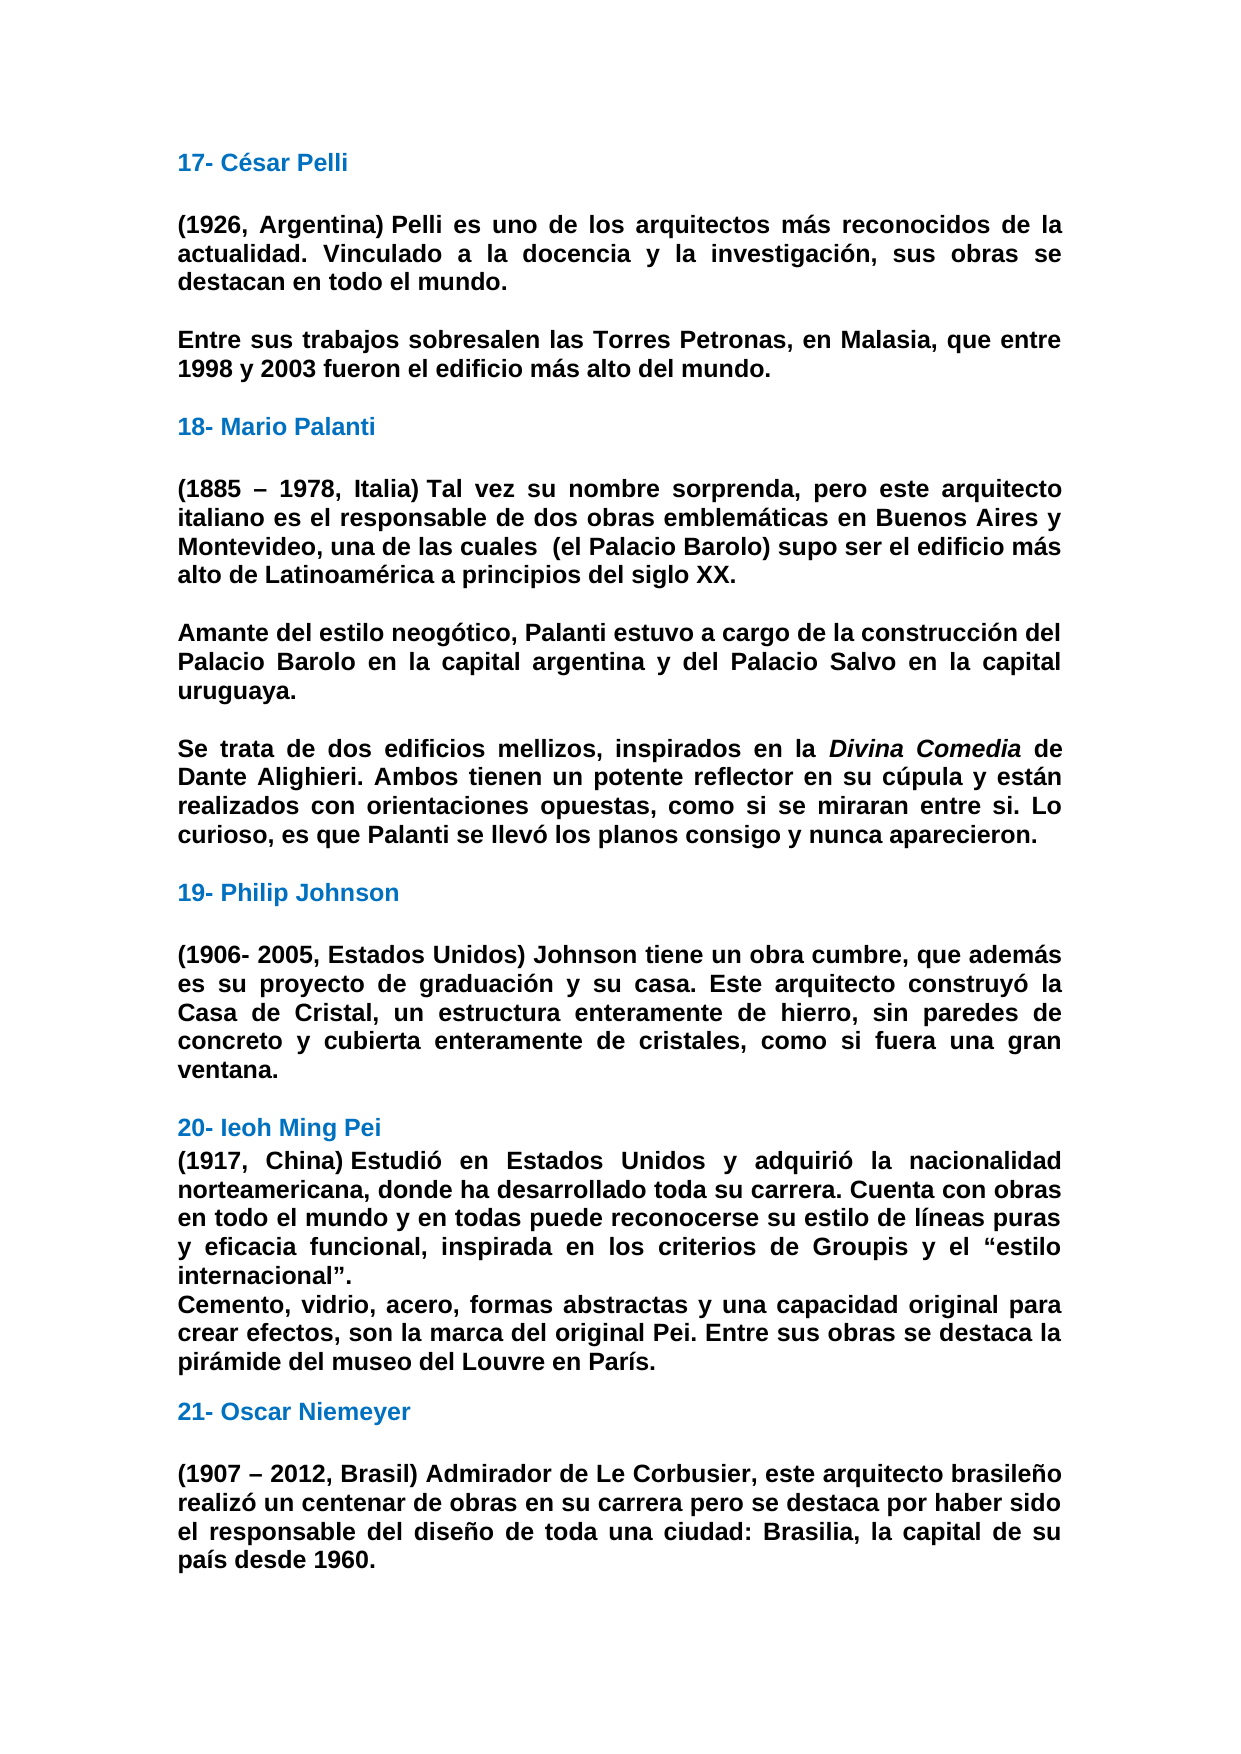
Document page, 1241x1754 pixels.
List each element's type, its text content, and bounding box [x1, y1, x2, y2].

subtitle 20- Ieoh Ming Pei [177, 1113, 1063, 1142]
text (1885 – 1978, Italia) Tal vez su nombre sorprenda, pero este arquitecto italiano es el responsable de dos obras emblemáticas en Buenos Aires y Montevideo, una de las cuales (el Palacio Barolo) supo ser el edificio más alto de Latinoamérica a principios del siglo XX. [177, 474, 1063, 589]
text Entre sus trabajos sobresalen las Torres Petronas, en Malasia, que entre 1998 y 2003 fueron el edificio más alto del mundo. [177, 325, 1063, 383]
text Cemento, vidrio, acero, formas abstractas y una capacidad original para crear efectos, son la marca del original Pei. Entre sus obras se destaca la pirámide del museo del Louvre en París. [177, 1290, 1063, 1376]
text (1917, China) Estudió en Estados Unidos y adquirió la nacionalidad norteamericana, donde ha desarrollado toda su carrera. Cuenta con obras en todo el mundo y en todas puede reconocerse su estilo de líneas puras y eficacia funcional, inspirada en los criterios de Groupis y el “estilo internacional”. [177, 1146, 1063, 1290]
text Se trata de dos edificios mellizos, inspirados en la Divina Comedia de Dante Alighieri. Ambos tienen un potente reflector en su cúpula y están realizados con orientaciones opuestas, como si se miraran entre si. Lo curioso, es que Palanti se llevó los planos consigo y nunca aparecieron. [177, 734, 1063, 849]
text Amante del estilo neogótico, Palanti estuvo a cargo de la construcción del Palacio Barolo en la capital argentina y del Palacio Salvo en la capital uruguaya. [177, 618, 1063, 704]
text (1906- 2005, Estados Unidos) Johnson tiene un obra cumbre, que además es su proyecto de graduación y su casa. Este arquitecto construyó la Casa de Cristal, un estructura enteramente de hierro, sin paredes de concreto y cubierta enteramente de cristales, como si fuera una gran ventana. [177, 940, 1063, 1084]
subtitle 17- César Pelli [177, 148, 1063, 176]
text (1907 – 2012, Brasil) Admirador de Le Corbusier, este arquitecto brasileño realizó un centenar de obras en su carrera pero se destaca por haber sido el responsable del diseño de toda una ciudad: Brasilia, la capital de su país desde 1960. [177, 1459, 1063, 1574]
subtitle 19- Philip Johnson [177, 878, 1063, 907]
subtitle 18- Mario Palanti [177, 412, 1063, 441]
subtitle 21- Oscar Niemeyer [177, 1397, 1063, 1426]
text (1926, Argentina) Pelli es uno de los arquitectos más reconocidos de la actualidad. Vinculado a la docencia y la investigación, sus obras se destacan en todo el mundo. [177, 210, 1063, 296]
